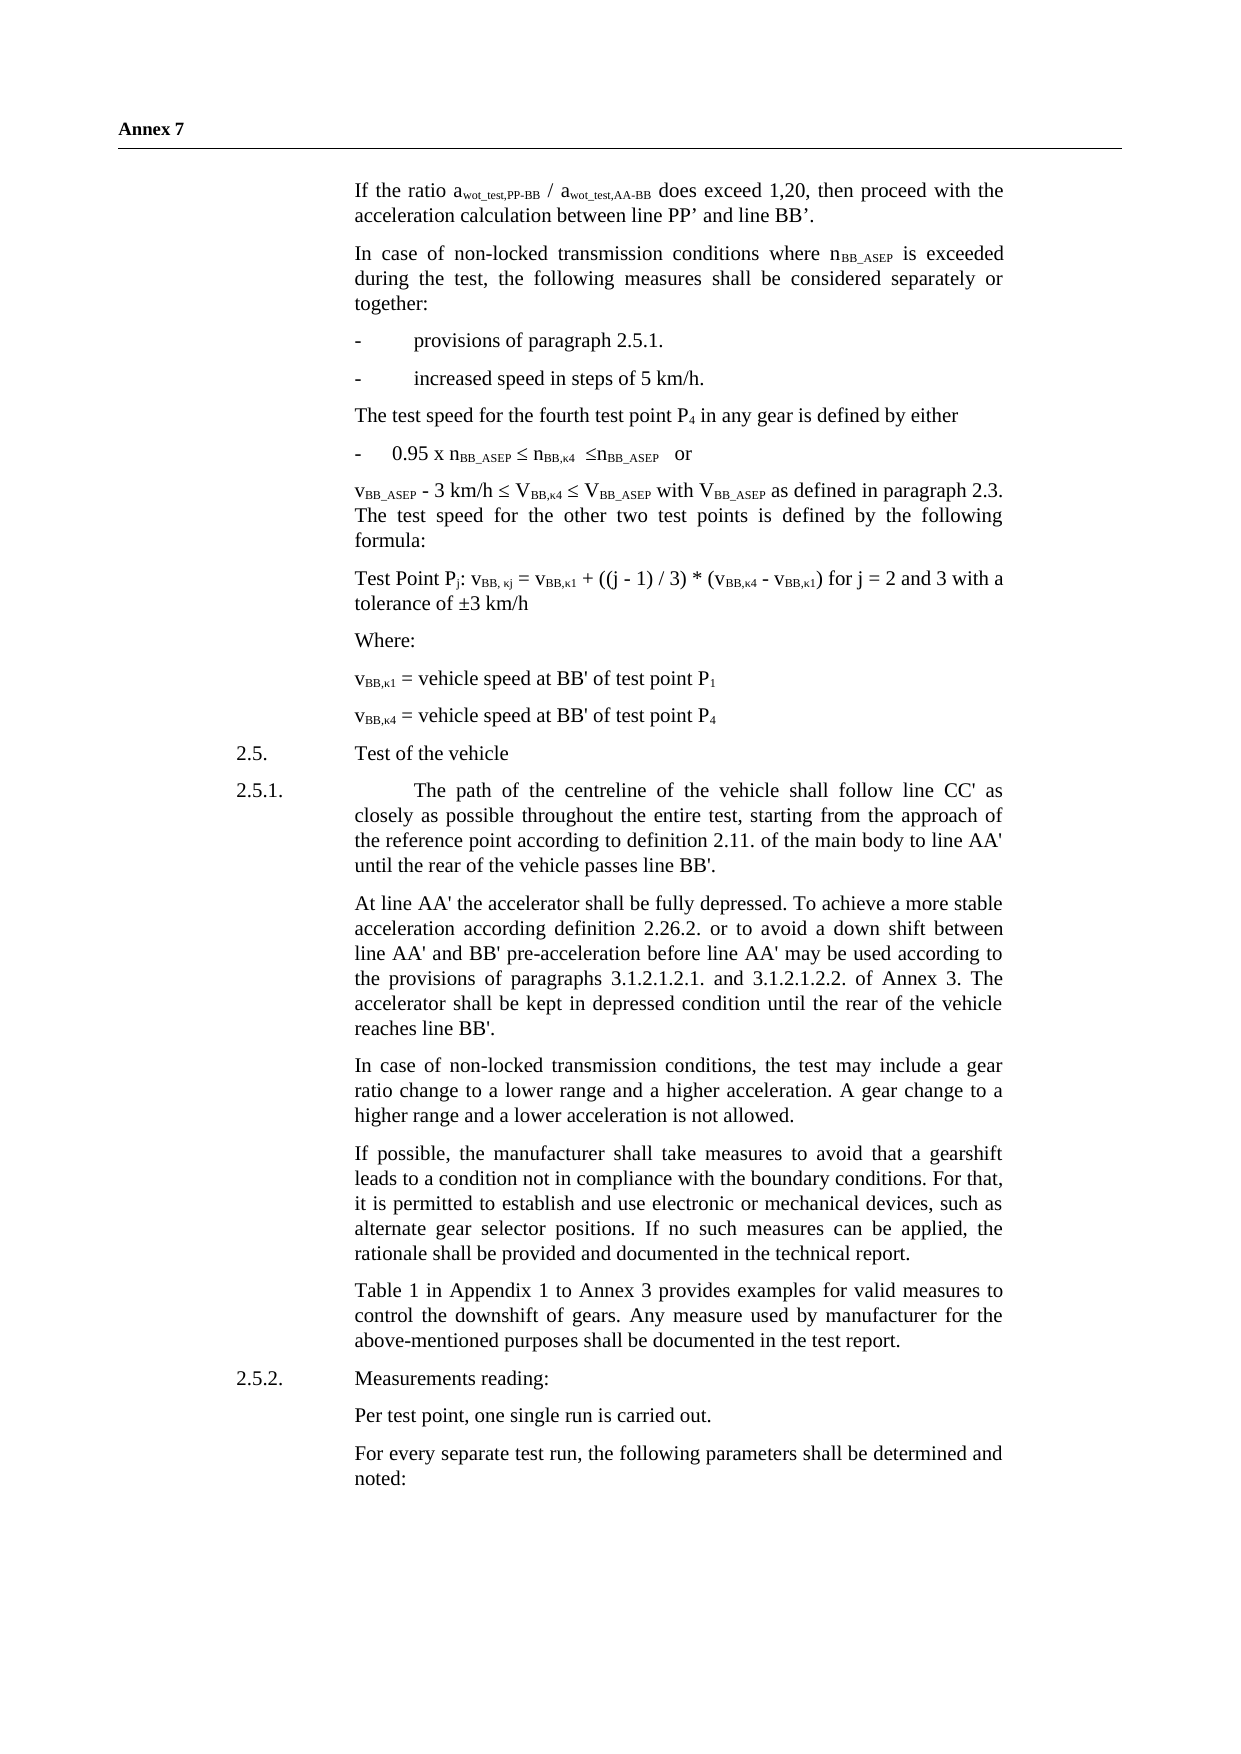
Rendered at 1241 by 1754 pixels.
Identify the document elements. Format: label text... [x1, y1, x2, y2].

text 2.5. Test of the vehicle [236, 740, 1004, 765]
text vBB,κ1 = vehicle speed at BB' of test point P1 [354, 665, 1004, 690]
list 0.95 x nBB_ASEP ≤ nBB,κ4 ≤nBB_ASEP or [354, 440, 1004, 465]
text If possible, the manufacturer shall take measures to avoid that a gearshift leads to a condition not in compliance with the boundary conditions. For that, it is permitted to establish and use electronic or mechanical devices, such as alternate gear selector positions. If no such measures can be applied, the rationale shall be provided and documented in the technical report. [354, 1140, 1004, 1265]
text The test speed for the fourth test point P4 in any gear is defined by either [354, 402, 1004, 427]
text At line AA' the accelerator shall be fully depressed. To achieve a more stable acceleration according definition 2.26.2. or to avoid a down shift between line AA' and BB' pre-acceleration before line AA' may be used according to the provisions of paragraphs 3.1.2.1.2.1. and 3.1.2.1.2.2. of Annex 3. The accelerator shall be kept in depressed condition until the rear of the vehicle reaches line BB'. [354, 890, 1004, 1040]
text 2.5.1. The path of the centreline of the vehicle shall follow line CC' as closely as possible throughout the entire test, starting from the approach of the reference point according to definition 2.11. of the main body to line AA' until the rear of the vehicle passes line BB'. [236, 777, 1004, 877]
list increased speed in steps of 5 km/h. [274, 365, 1004, 390]
text Test Point Pj: vBB, κj = vBB,κ1 + ((j - 1) / 3) * (vBB,κ4 - vBB,κ1) for j = 2 and 3 with a tolerance of ±3 km/h [354, 565, 1004, 615]
list provisions of paragraph 2.5.1. [274, 327, 1004, 352]
text For every separate test run, the following parameters shall be determined and noted: [354, 1440, 1004, 1490]
text Table 1 in Appendix 1 to Annex 3 provides examples for valid measures to control the downshift of gears. Any measure used by manufacturer for the above-mentioned purposes shall be documented in the test report. [354, 1277, 1004, 1352]
text Per test point, one single run is carried out. [340, 1402, 1004, 1427]
text vBB,κ4 = vehicle speed at BB' of test point P4 [354, 702, 1004, 727]
text In case of non-locked transmission conditions where nBB_ASEP is exceeded during the test, the following measures shall be considered separately or together: [354, 240, 1004, 315]
text If the ratio awot_test,PP-BB / awot_test,AA-BB does exceed 1,20, then proceed with the acceleration calculation between line PP’ and line BB’. [236, 177, 1004, 227]
text 2.5.2. Measurements reading: [236, 1365, 1004, 1390]
text In case of non-locked transmission conditions, the test may include a gear ratio change to a lower range and a higher acceleration. A gear change to a higher range and a lower acceleration is not allowed. [354, 1052, 1004, 1127]
text vBB_ASEP - 3 km/h ≤ VBB,κ4 ≤ VBB_ASEP with VBB_ASEP as defined in paragraph 2.3. The test speed for the other two test points is defined by the following formula: [354, 477, 1004, 552]
text Where: [354, 627, 1004, 652]
